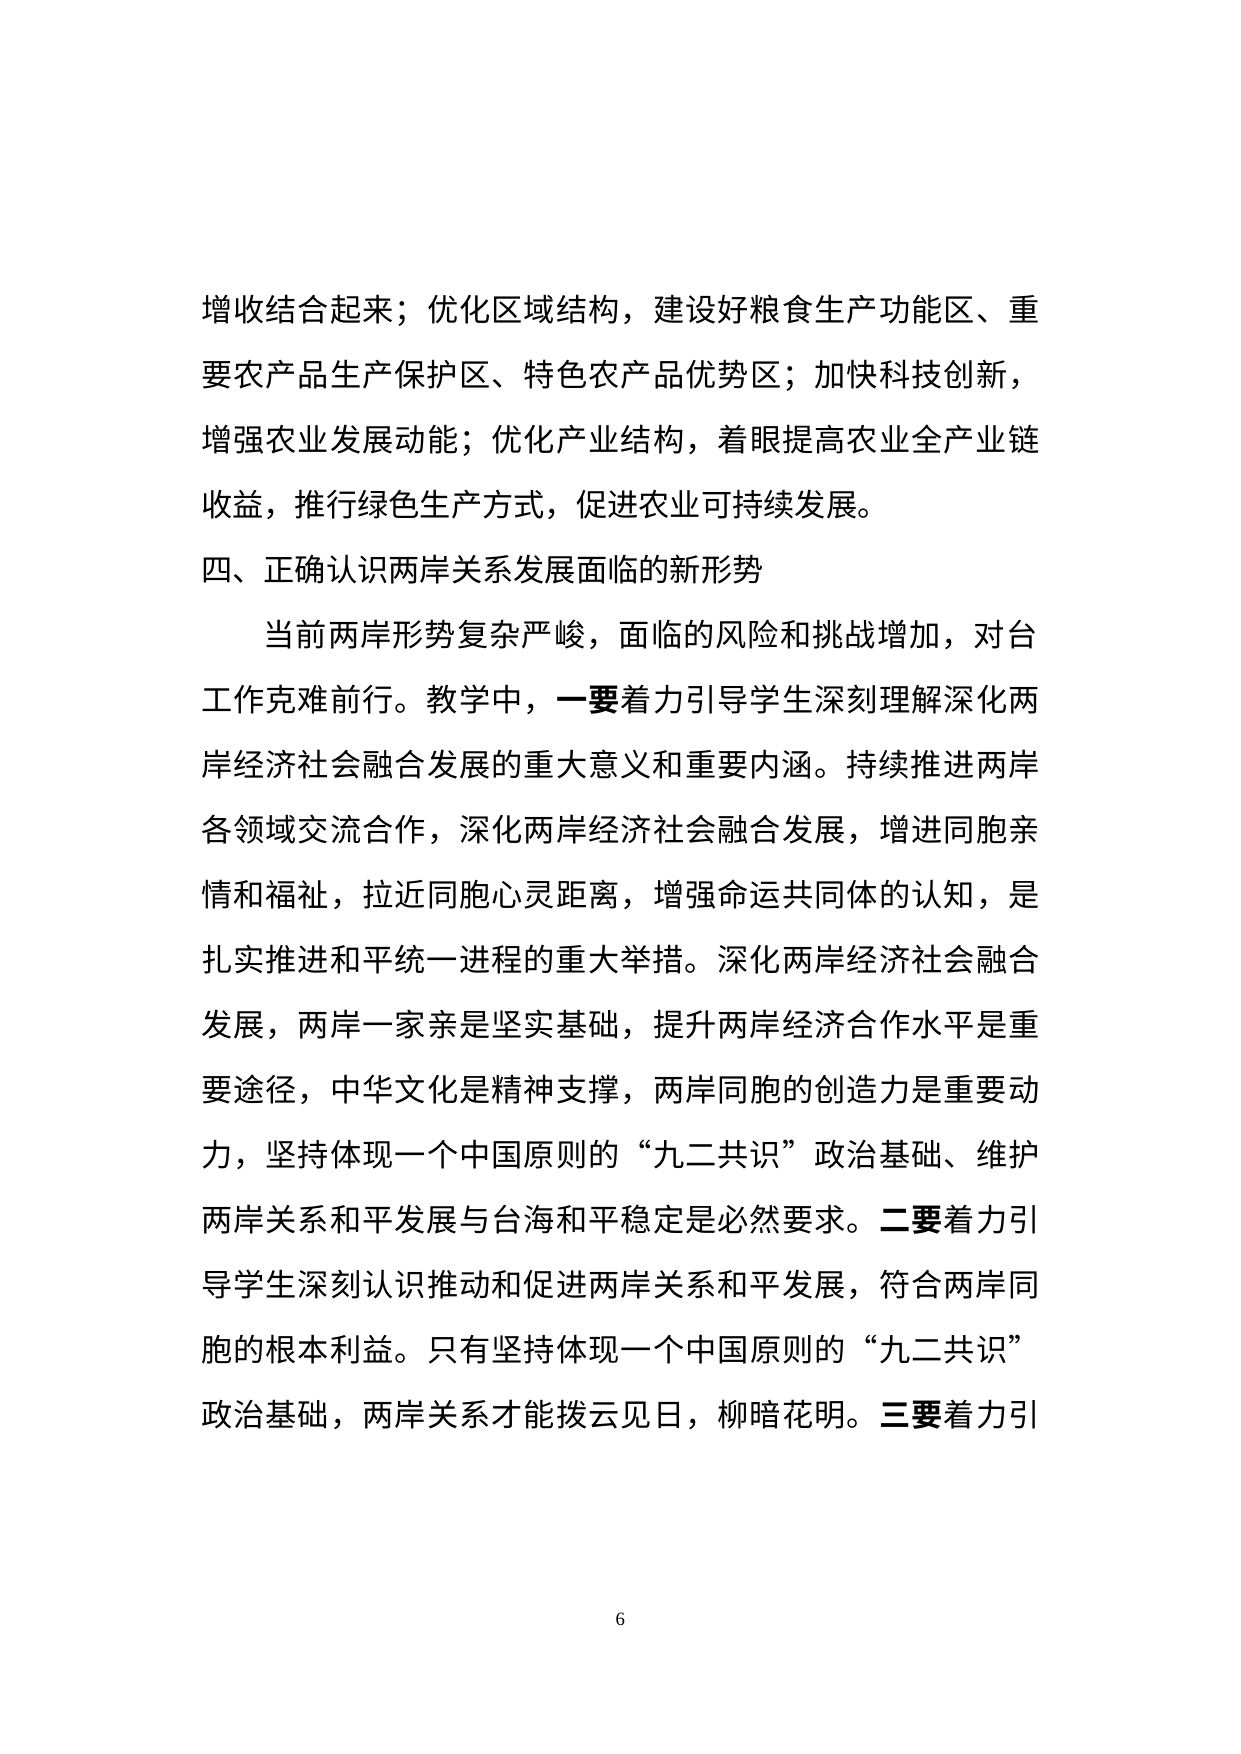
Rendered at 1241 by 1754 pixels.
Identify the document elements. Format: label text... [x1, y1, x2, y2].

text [201, 276, 1039, 536]
text 四、正确认识两岸关系发展面临的新形势 [201, 536, 1039, 601]
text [201, 601, 1039, 1446]
